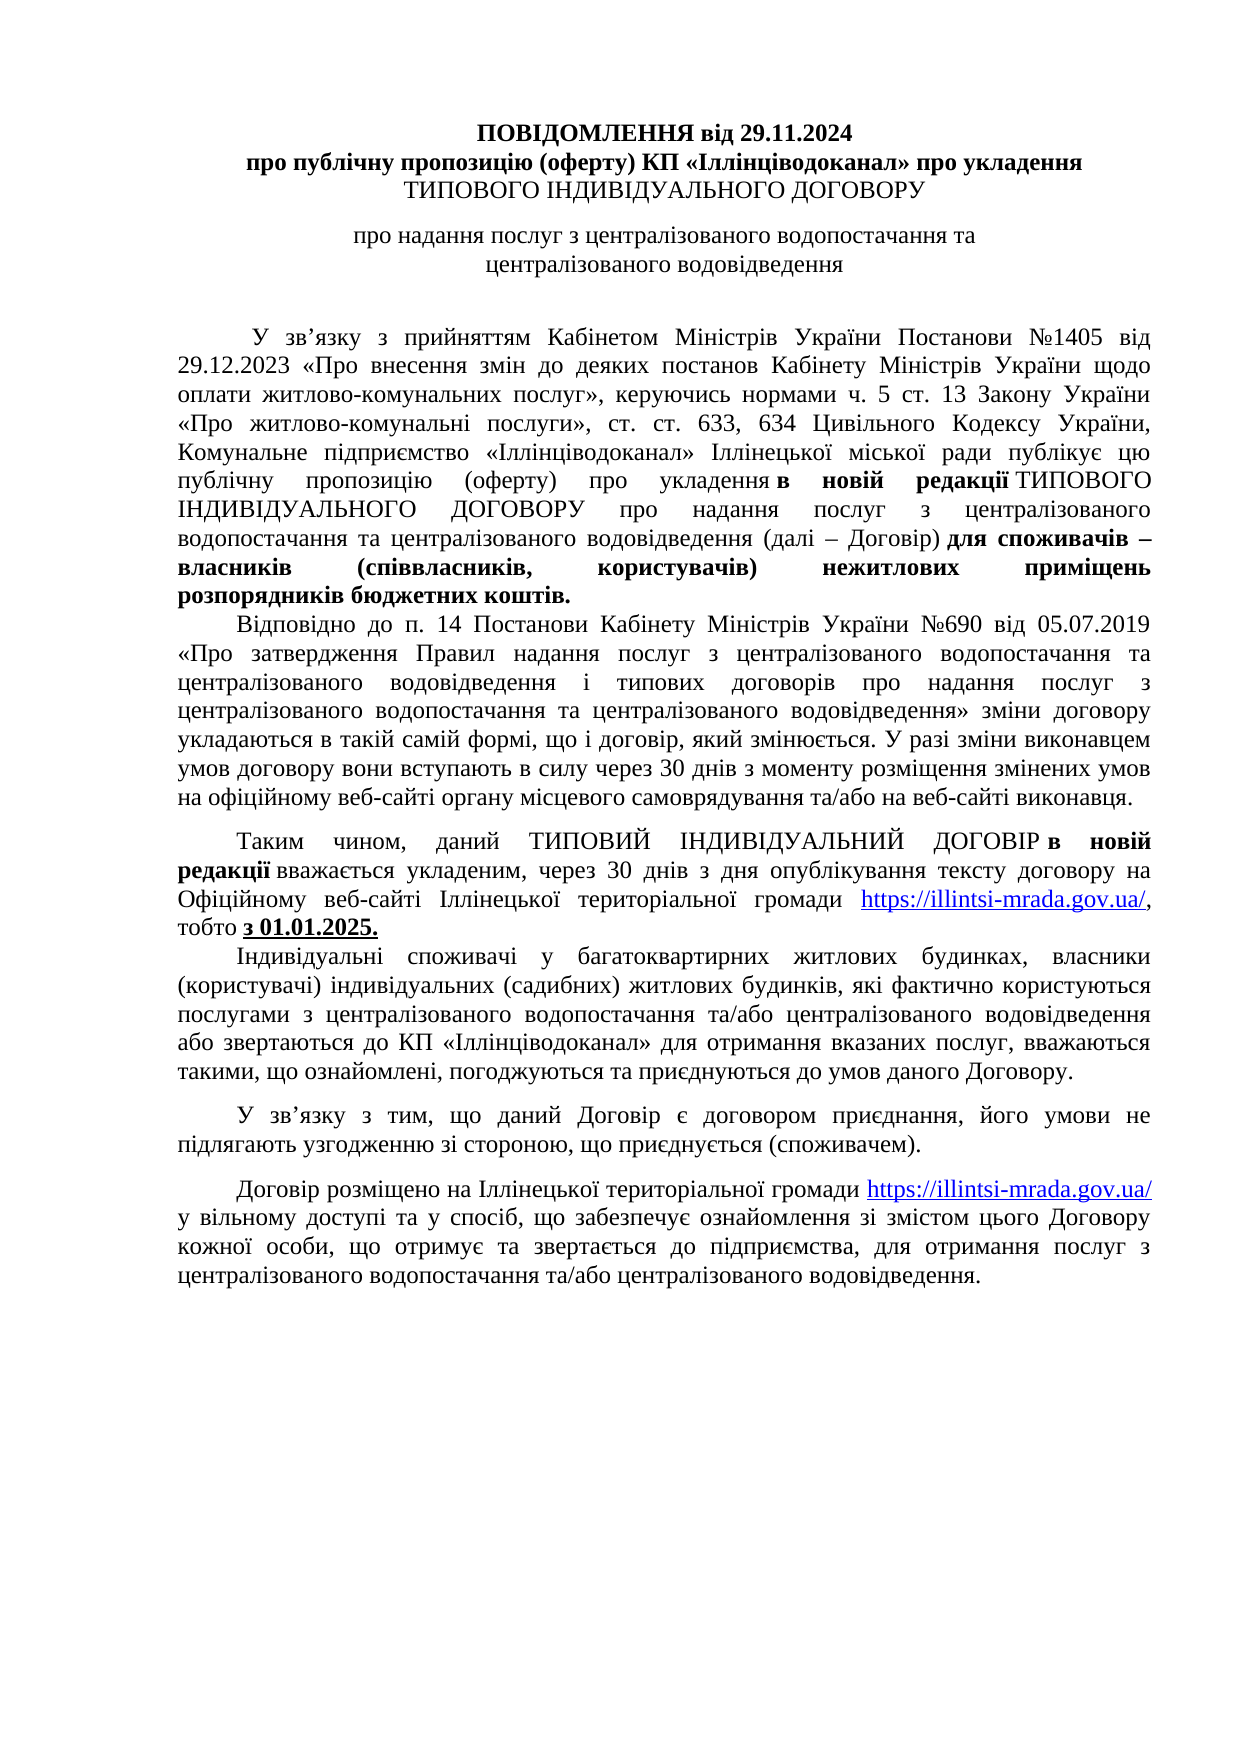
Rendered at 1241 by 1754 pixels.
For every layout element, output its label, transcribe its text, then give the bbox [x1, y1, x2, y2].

text Договір розміщено на Іллінецької територіальної громади https://illintsi-mrada.gov.ua/ у вільному доступі та у спосіб, що забезпечує ознайомлення зі змістом цього Договору кожної особи, що отримує та звертається до підприємства, для отримання послуг з централізованого водопостачання та/або централізованого водовідведення. [177, 1174, 1152, 1289]
text ПОВІДОМЛЕННЯ від 29.11.2024 [177, 118, 1152, 147]
text про публічну пропозицію (оферту) КП «Іллінціводоканал» про укладення [177, 147, 1152, 176]
text про надання послуг з централізованого водопостачання та централізованого водовідведення [177, 220, 1152, 277]
text Таким чином, даний ТИПОВИЙ ІНДИВІДУАЛЬНИЙ ДОГОВІР в новій редакції вважається укладеним, через 30 днів з дня опублікування тексту договору на Офіційному веб-сайті Іллінецької територіальної громади https://illintsi-mrada.gov.ua/, тобто з 01.01.2025. [177, 826, 1152, 941]
text ТИПОВОГО ІНДИВІДУАЛЬНОГО ДОГОВОРУ [177, 176, 1152, 204]
text У зв’язку з тим, що даний Договір є договором приєднання, його умови не підлягають узгодженню зі стороною, що приєднується (споживачем). [177, 1101, 1152, 1158]
text Індивідуальні споживачі у багатоквартирних житлових будинках, власники (користувачі) індивідуальних (садибних) житлових будинків, які фактично користуються послугами з централізованого водопостачання та/або централізованого водовідведення або звертаються до КП «Іллінціводоканал» для отримання вказаних послуг, вважаються такими, що ознайомлені, погоджуються та приєднуються до умов даного Договору. [177, 941, 1152, 1085]
text Відповідно до п. 14 Постанови Кабінету Міністрів України №690 від 05.07.2019 «Про затвердження Правил надання послуг з централізованого водопостачання та централізованого водовідведення і типових договорів про надання послуг з централізованого водопостачання та централізованого водовідведення» зміни договору укладаються в такій самій формі, що і договір, який змінюється. У разі зміни виконавцем умов договору вони вступають в силу через 30 днів з моменту розміщення змінених умов на офіційному веб-сайті органу місцевого самоврядування та/або на веб-сайті виконавця. [177, 609, 1152, 811]
text У зв’язку з прийняттям Кабінетом Міністрів України Постанови №1405 від 29.12.2023 «Про внесення змін до деяких постанов Кабінету Міністрів України щодо оплати житлово-комунальних послуг», керуючись нормами ч. 5 ст. 13 Закону України «Про житлово-комунальні послуги», ст. ст. 633, 634 Цивільного Кодексу України, Комунальне підприємство «Іллінціводоканал» Іллінецької міської ради публікує цю публічну пропозицію (оферту) про укладення в новій редакції ТИПОВОГО ІНДИВІДУАЛЬНОГО ДОГОВОРУ про надання послуг з централізованого водопостачання та централізованого водовідведення (далі – Договір) для споживачів – власників (співвласників, користувачів) нежитлових приміщень розпорядників бюджетних коштів. [177, 322, 1152, 609]
